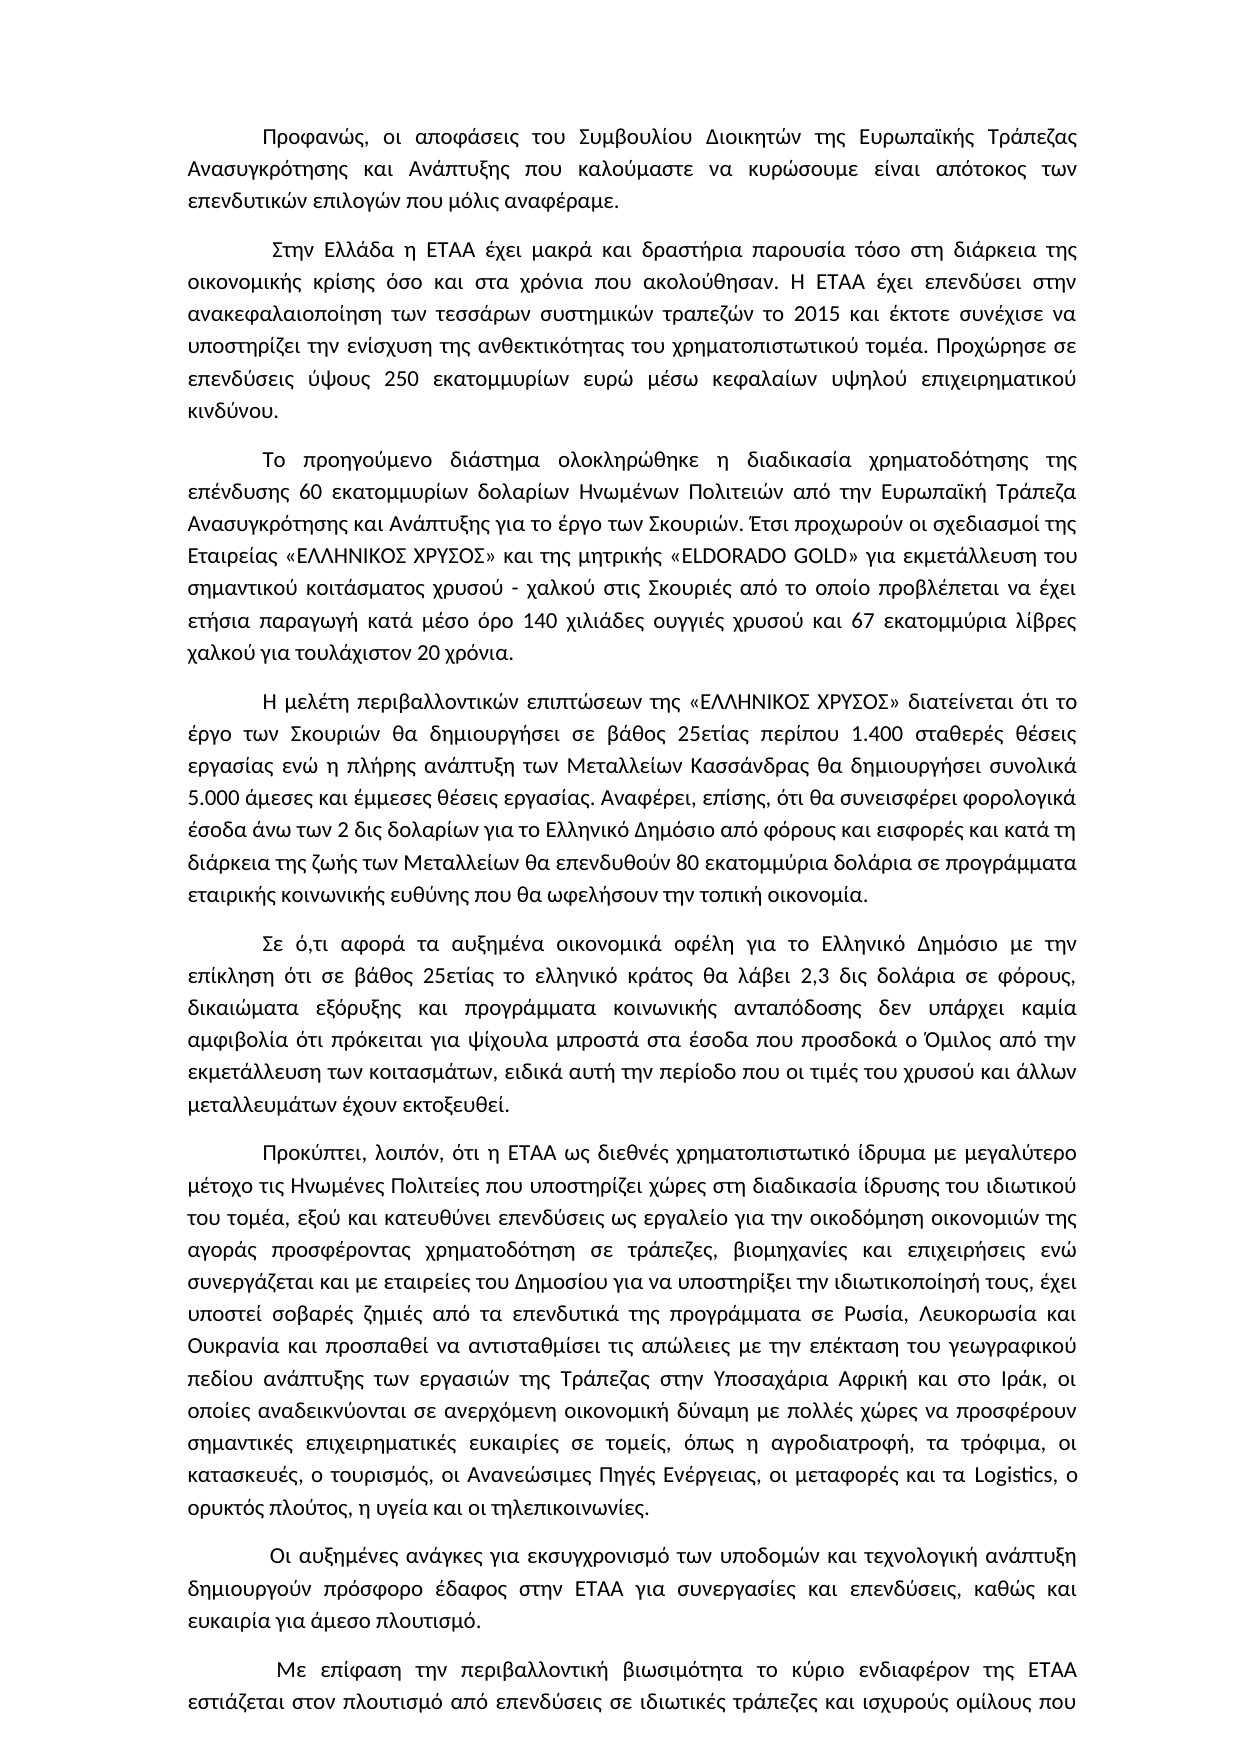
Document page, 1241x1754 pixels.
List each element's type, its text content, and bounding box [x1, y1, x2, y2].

text Προφανώς, οι αποφάσεις του Συμβουλίου Διοικητών της Ευρωπαϊκής Τράπεζας Ανασυγκρότησης και Ανάπτυξης που καλούμαστε να κυρώσουμε είναι απότοκος των επενδυτικών επιλογών που μόλις αναφέραμε. [187, 122, 1078, 214]
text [187, 1655, 1078, 1715]
text Προκύπτει, λοιπόν, ότι η ΕΤΑΑ ως διεθνές χρηματοπιστωτικό ίδρυμα με μεγαλύτερο μέτοχο τις Ηνωμένες Πολιτείες που υποστηρίζει χώρες στη διαδικασία ίδρυσης του ιδιωτικού του τομέα, εξού και κατευθύνει επενδύσεις ως εργαλείο για την οικοδόμηση οικονομιών της αγοράς προσφέροντας χρηματοδότηση σε τράπεζες, βιομηχανίες και επιχειρήσεις ενώ συνεργάζεται και με εταιρείες του Δημοσίου για να υποστηρίξει την ιδιωτικοποίησή τους, έχει υποστεί σοβαρές ζημιές από τα επενδυτικά της προγράμματα σε Ρωσία, Λευκορωσία και Ουκρανία και προσπαθεί να αντισταθμίσει τις απώλειες με την επέκταση του γεωγραφικού πεδίου ανάπτυξης των εργασιών της Τράπεζας στην Υποσαχάρια Αφρική και στο Ιράκ, οι οποίες αναδεικνύονται σε ανερχόμενη οικονομική δύναμη με πολλές χώρες να προσφέρουν σημαντικές επιχειρηματικές ευκαιρίες σε τομείς, όπως η αγροδιατροφή, τα τρόφιμα, οι κατασκευές, ο τουρισμός, οι Ανανεώσιμες Πηγές Ενέργειας, οι μεταφορές και τα Logistics, ο ορυκτός πλούτος, η υγεία και οι τηλεπικοινωνίες. [187, 1138, 1078, 1521]
text Στην Ελλάδα η ΕΤΑΑ έχει μακρά και δραστήρια παρουσία τόσο στη διάρκεια της οικονομικής κρίσης όσο και στα χρόνια που ακολούθησαν. Η ΕΤΑΑ έχει επενδύσει στην ανακεφαλαιοποίηση των τεσσάρων συστημικών τραπεζών το 2015 και έκτοτε συνέχισε να υποστηρίζει την ενίσχυση της ανθεκτικότητας του χρηματοπιστωτικού τομέα. Προχώρησε σε επενδύσεις ύψους 250 εκατομμυρίων ευρώ μέσω κεφαλαίων υψηλού επιχειρηματικού κινδύνου. [187, 235, 1078, 424]
text Οι αυξημένες ανάγκες για εκσυγχρονισμό των υποδομών και τεχνολογική ανάπτυξη δημιουργούν πρόσφορο έδαφος στην ΕΤΑΑ για συνεργασίες και επενδύσεις, καθώς και ευκαιρία για άμεσο πλουτισμό. [187, 1541, 1078, 1634]
text Η μελέτη περιβαλλοντικών επιπτώσεων της «ΕΛΛΗΝΙΚΟΣ ΧΡΥΣΟΣ» διατείνεται ότι το έργο των Σκουριών θα δημιουργήσει σε βάθος 25ετίας περίπου 1.400 σταθερές θέσεις εργασίας ενώ η πλήρης ανάπτυξη των Μεταλλείων Κασσάνδρας θα δημιουργήσει συνολικά 5.000 άμεσες και έμμεσες θέσεις εργασίας. Αναφέρει, επίσης, ότι θα συνεισφέρει φορολογικά έσοδα άνω των 2 δις δολαρίων για το Ελληνικό Δημόσιο από φόρους και εισφορές και κατά τη διάρκεια της ζωής των Μεταλλείων θα επενδυθούν 80 εκατομμύρια δολάρια σε προγράμματα εταιρικής κοινωνικής ευθύνης που θα ωφελήσουν την τοπική οικονομία. [187, 687, 1078, 908]
text Σε ό,τι αφορά τα αυξημένα οικονομικά οφέλη για το Ελληνικό Δημόσιο με την επίκληση ότι σε βάθος 25ετίας το ελληνικό κράτος θα λάβει 2,3 δις δολάρια σε φόρους, δικαιώματα εξόρυξης και προγράμματα κοινωνικής ανταπόδοσης δεν υπάρχει καμία αμφιβολία ότι πρόκειται για ψίχουλα μπροστά στα έσοδα που προσδοκά ο Όμιλος από την εκμετάλλευση των κοιτασμάτων, ειδικά αυτή την περίοδο που οι τιμές του χρυσού και άλλων μεταλλευμάτων έχουν εκτοξευθεί. [187, 929, 1078, 1118]
text Το προηγούμενο διάστημα ολοκληρώθηκε η διαδικασία χρηματοδότησης της επένδυσης 60 εκατομμυρίων δολαρίων Ηνωμένων Πολιτειών από την Ευρωπαϊκή Τράπεζα Ανασυγκρότησης και Ανάπτυξης για το έργο των Σκουριών. Έτσι προχωρούν οι σχεδιασμοί της Εταιρείας «ΕΛΛΗΝΙΚΟΣ ΧΡΥΣΟΣ» και της μητρικής «ELDORADO GOLD» για εκμετάλλευση του σημαντικού κοιτάσματος χρυσού - χαλκού στις Σκουριές από το οποίο προβλέπεται να έχει ετήσια παραγωγή κατά μέσο όρο 140 χιλιάδες ουγγιές χρυσού και 67 εκατομμύρια λίβρες χαλκού για τουλάχιστον 20 χρόνια. [187, 445, 1078, 666]
